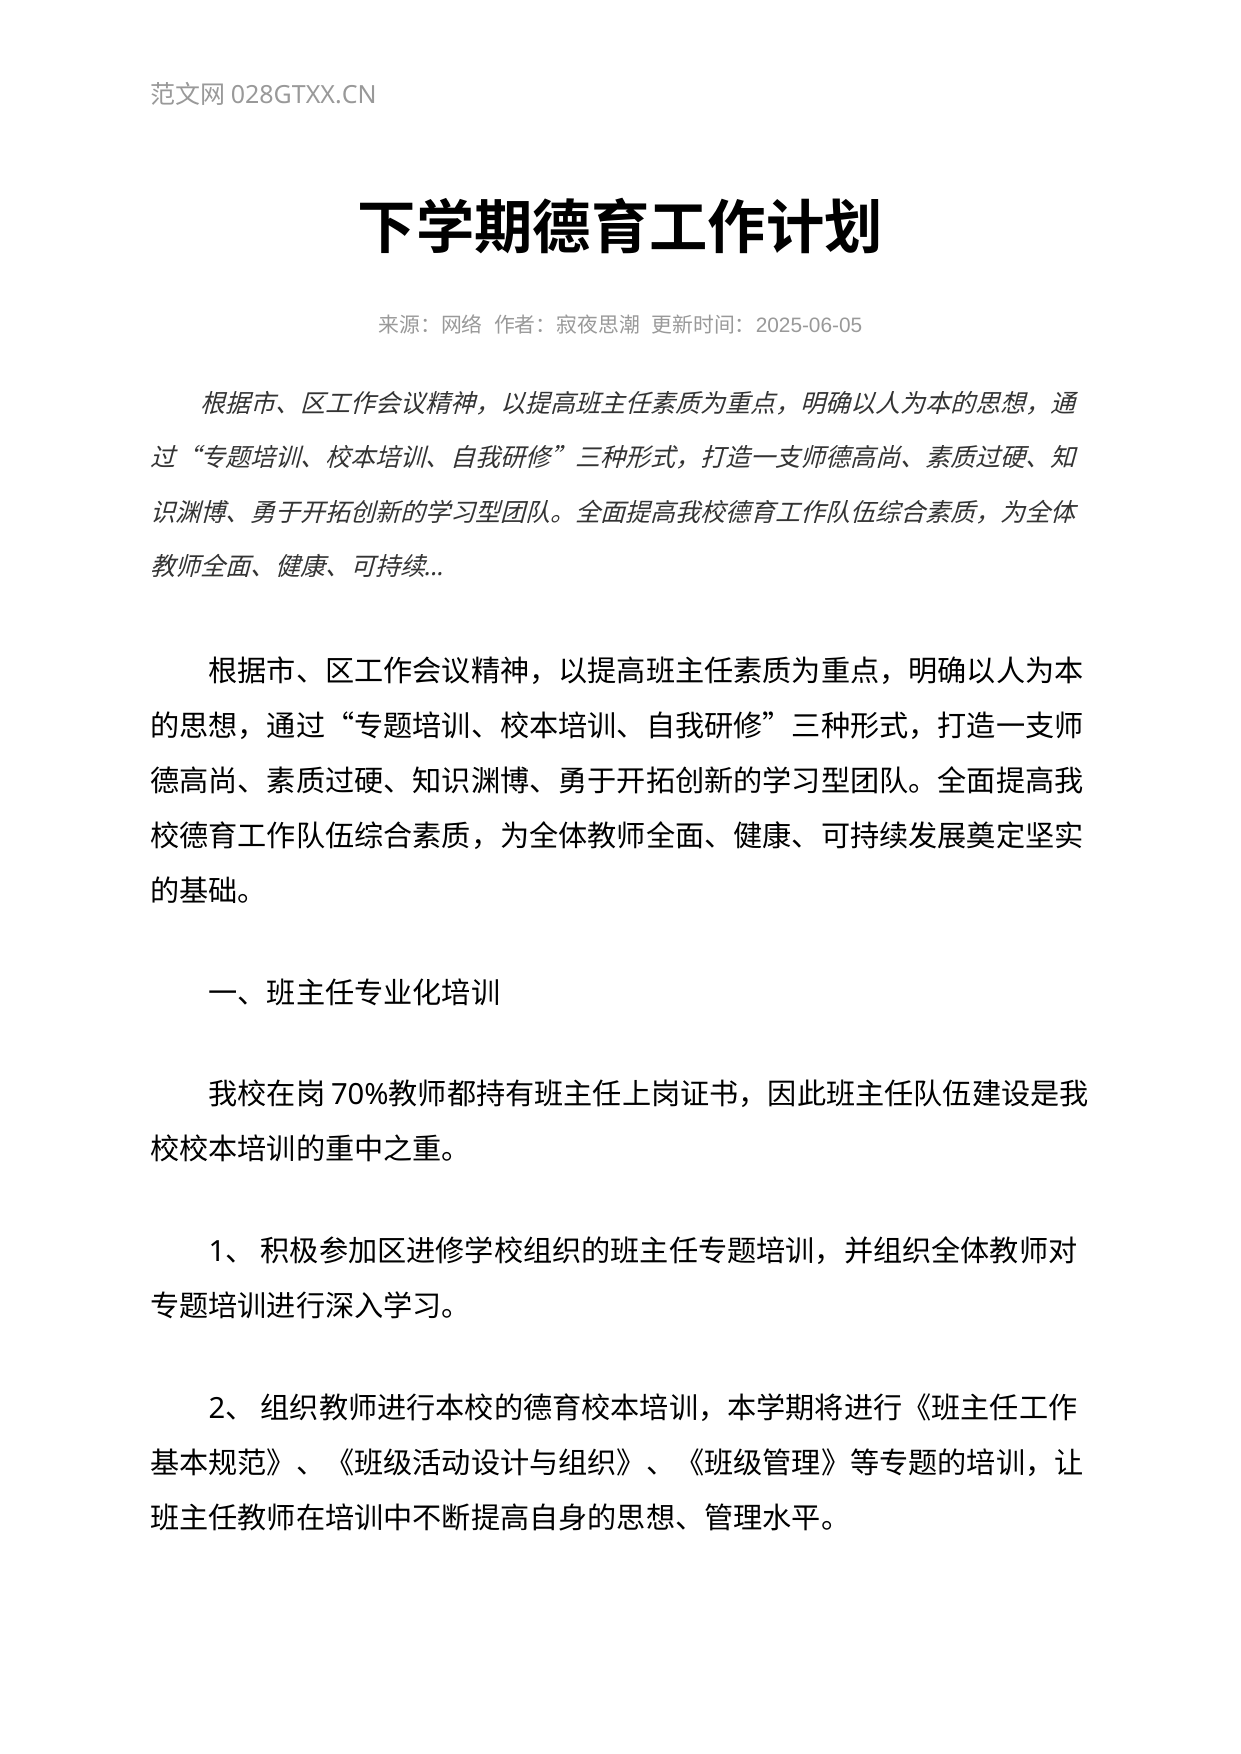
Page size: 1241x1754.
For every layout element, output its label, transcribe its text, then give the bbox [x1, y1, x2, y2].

text 一、班主任专业化培训 [150, 969, 1090, 1011]
text 根据市、区工作会议精神，以提高班主任素质为重点，明确以人为本的思想，通过“专题培训、校本培训、自我研修”三种形式，打造一支师德高尚、素质过硬、知识渊博、勇于开拓创新的学习型团队。全面提高我校德育工作队伍综合素质，为全体教师全面、健康、可持续... [150, 383, 1090, 583]
text 根据市、区工作会议精神，以提高班主任素质为重点，明确以人为本的思想，通过“专题培训、校本培训、自我研修”三种形式，打造一支师德高尚、素质过硬、知识渊博、勇于开拓创新的学习型团队。全面提高我校德育工作队伍综合素质，为全体教师全面、健康、可持续发展奠定坚实的基础。 [150, 648, 1090, 910]
subtitle 下学期德育工作计划 [150, 181, 1090, 266]
text 来源：网络 作者：寂夜思潮 更新时间：2025-06-05 [150, 313, 1090, 337]
text 2、 组织教师进行本校的德育校本培训，本学期将进行《班主任工作基本规范》、《班级活动设计与组织》、《班级管理》等专题的培训，让班主任教师在培训中不断提高自身的思想、管理水平。 [150, 1384, 1090, 1537]
text 1、 积极参加区进修学校组织的班主任专题培训，并组织全体教师对专题培训进行深入学习。 [150, 1228, 1090, 1325]
text 我校在岗70%教师都持有班主任上岗证书，因此班主任队伍建设是我校校本培训的重中之重。 [150, 1071, 1090, 1168]
